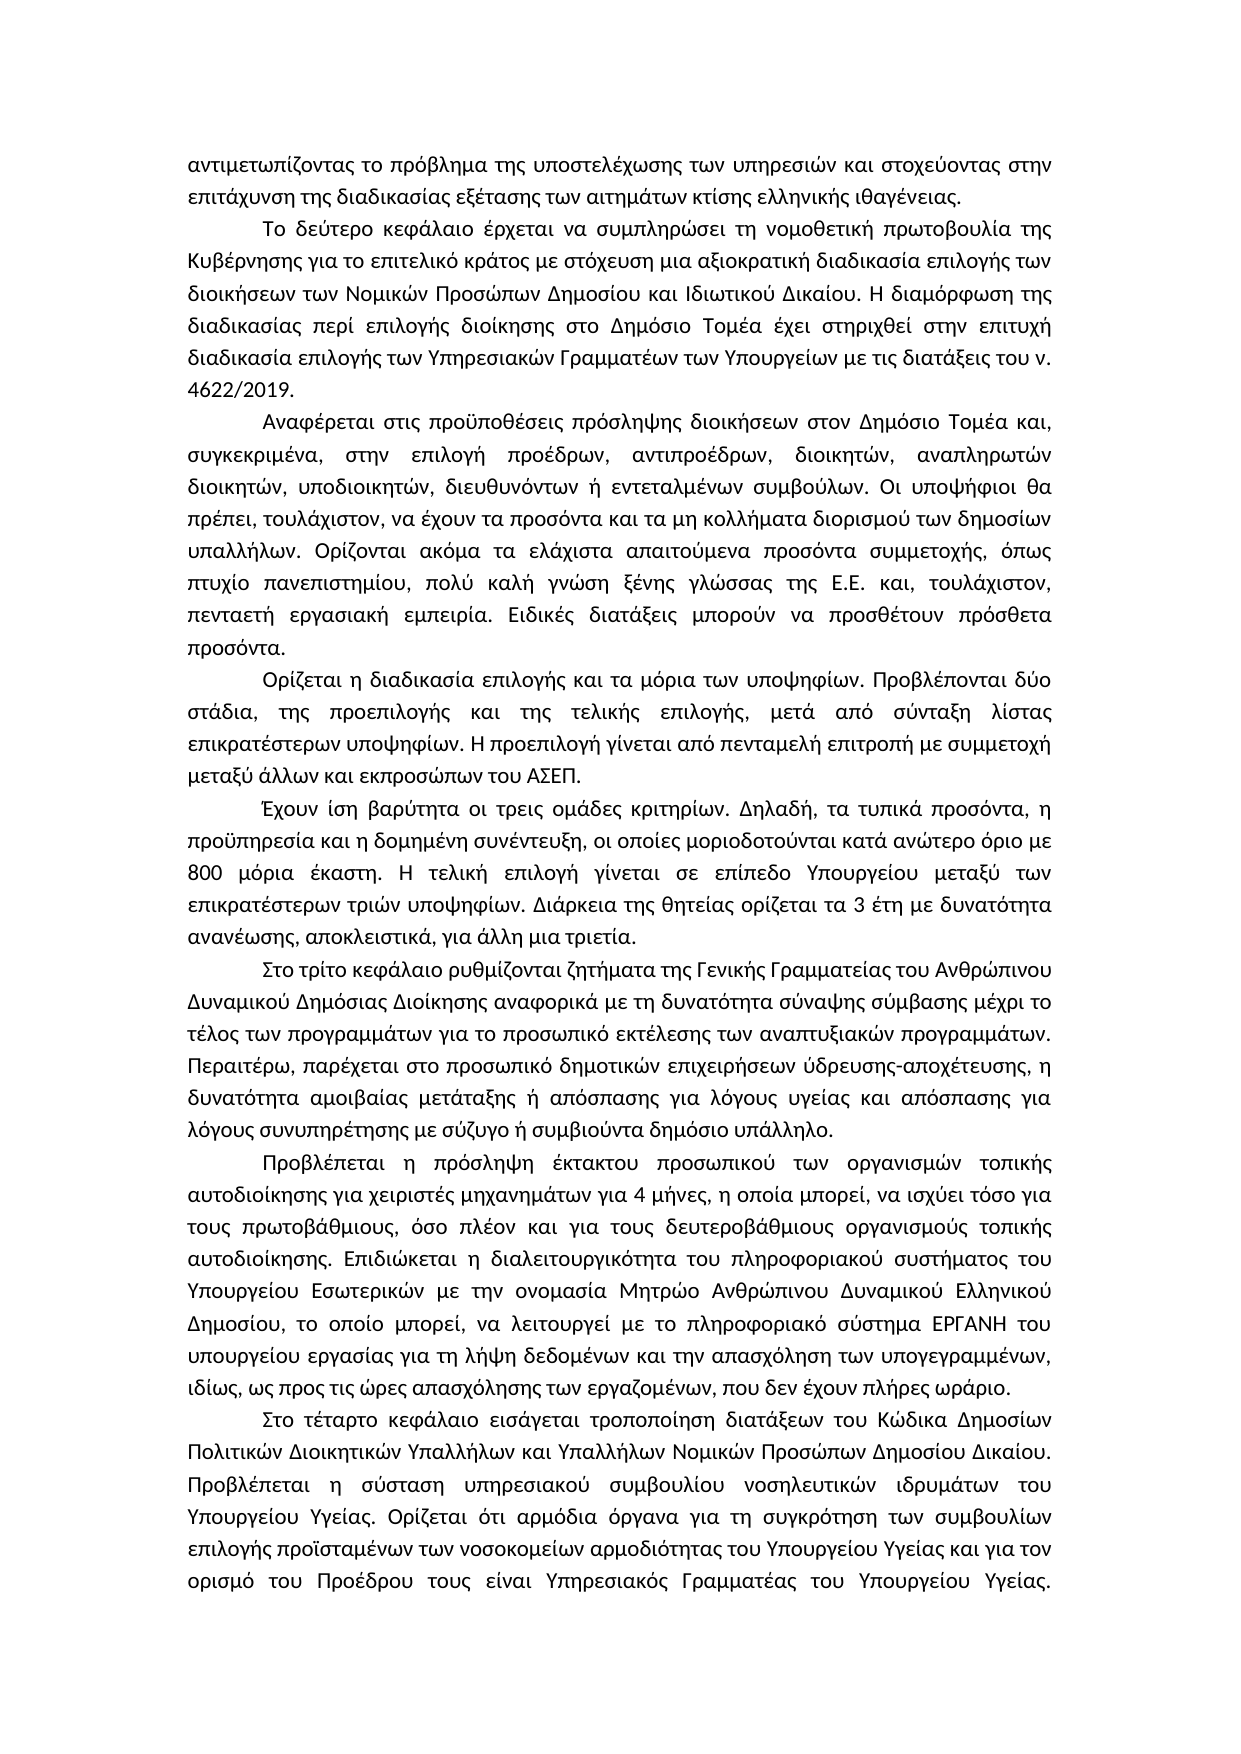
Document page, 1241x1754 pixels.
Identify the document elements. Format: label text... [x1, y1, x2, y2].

text Στο τρίτο κεφάλαιο ρυθμίζονται ζητήματα της Γενικής Γραμματείας του Ανθρώπινου Δυναμικού Δημόσιας Διοίκησης αναφορικά με τη δυνατότητα σύναψης σύμβασης μέχρι το τέλος των προγραμμάτων για το προσωπικό εκτέλεσης των αναπτυξιακών προγραμμάτων. Περαιτέρω, παρέχεται στο προσωπικό δημοτικών επιχειρήσεων ύδρευσης-αποχέτευσης, η δυνατότητα αμοιβαίας μετάταξης ή απόσπασης για λόγους υγείας και απόσπασης για λόγους συνυπηρέτησης με σύζυγο ή συμβιούντα δημόσιο υπάλληλο. [187, 955, 1053, 1144]
text Ορίζεται η διαδικασία επιλογής και τα μόρια των υποψηφίων. Προβλέπονται δύο στάδια, της προεπιλογής και της τελικής επιλογής, μετά από σύνταξη λίστας επικρατέστερων υποψηφίων. Η προεπιλογή γίνεται από πενταμελή επιτροπή με συμμετοχή μεταξύ άλλων και εκπροσώπων του ΑΣΕΠ. [187, 665, 1053, 789]
text Προβλέπεται η πρόσληψη έκτακτου προσωπικού των οργανισμών τοπικής αυτοδιοίκησης για χειριστές μηχανημάτων για 4 μήνες, η οποία μπορεί, να ισχύει τόσο για τους πρωτοβάθμιους, όσο πλέον και για τους δευτεροβάθμιους οργανισμούς τοπικής αυτοδιοίκησης. Επιδιώκεται η διαλειτουργικότητα του πληροφοριακού συστήματος του Υπουργείου Εσωτερικών με την ονομασία Μητρώο Ανθρώπινου Δυναμικού Ελληνικού Δημοσίου, το οποίο μπορεί, να λειτουργεί με το πληροφοριακό σύστημα ΕΡΓΑΝΗ του υπουργείου εργασίας για τη λήψη δεδομένων και την απασχόληση των υπογεγραμμένων, ιδίως, ως προς τις ώρες απασχόλησης των εργαζομένων, που δεν έχουν πλήρες ωράριο. [187, 1148, 1053, 1401]
text Αναφέρεται στις προϋποθέσεις πρόσληψης διοικήσεων στον Δημόσιο Τομέα και, συγκεκριμένα, στην επιλογή προέδρων, αντιπροέδρων, διοικητών, αναπληρωτών διοικητών, υποδιοικητών, διευθυνόντων ή εντεταλμένων συμβούλων. Οι υποψήφιοι θα πρέπει, τουλάχιστον, να έχουν τα προσόντα και τα μη κολλήματα διορισμού των δημοσίων υπαλλήλων. Ορίζονται ακόμα τα ελάχιστα απαιτούμενα προσόντα συμμετοχής, όπως πτυχίο πανεπιστημίου, πολύ καλή γνώση ξένης γλώσσας της Ε.Ε. και, τουλάχιστον, πενταετή εργασιακή εμπειρία. Ειδικές διατάξεις μπορούν να προσθέτουν πρόσθετα προσόντα. [187, 407, 1053, 661]
text Το δεύτερο κεφάλαιο έρχεται να συμπληρώσει τη νομοθετική πρωτοβουλία της Κυβέρνησης για το επιτελικό κράτος με στόχευση μια αξιοκρατική διαδικασία επιλογής των διοικήσεων των Νομικών Προσώπων Δημοσίου και Ιδιωτικού Δικαίου. Η διαμόρφωση της διαδικασίας περί επιλογής διοίκησης στο Δημόσιο Τομέα έχει στηριχθεί στην επιτυχή διαδικασία επιλογής των Υπηρεσιακών Γραμματέων των Υπουργείων με τις διατάξεις του ν. 4622/2019. [187, 214, 1053, 403]
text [187, 1405, 1053, 1594]
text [187, 150, 1053, 210]
text Έχουν ίση βαρύτητα οι τρεις ομάδες κριτηρίων. Δηλαδή, τα τυπικά προσόντα, η προϋπηρεσία και η δομημένη συνέντευξη, οι οποίες μοριοδοτούνται κατά ανώτερο όριο με 800 μόρια έκαστη. Η τελική επιλογή γίνεται σε επίπεδο Υπουργείου μεταξύ των επικρατέστερων τριών υποψηφίων. Διάρκεια της θητείας ορίζεται τα 3 έτη με δυνατότητα ανανέωσης, αποκλειστικά, για άλλη μια τριετία. [187, 794, 1053, 951]
